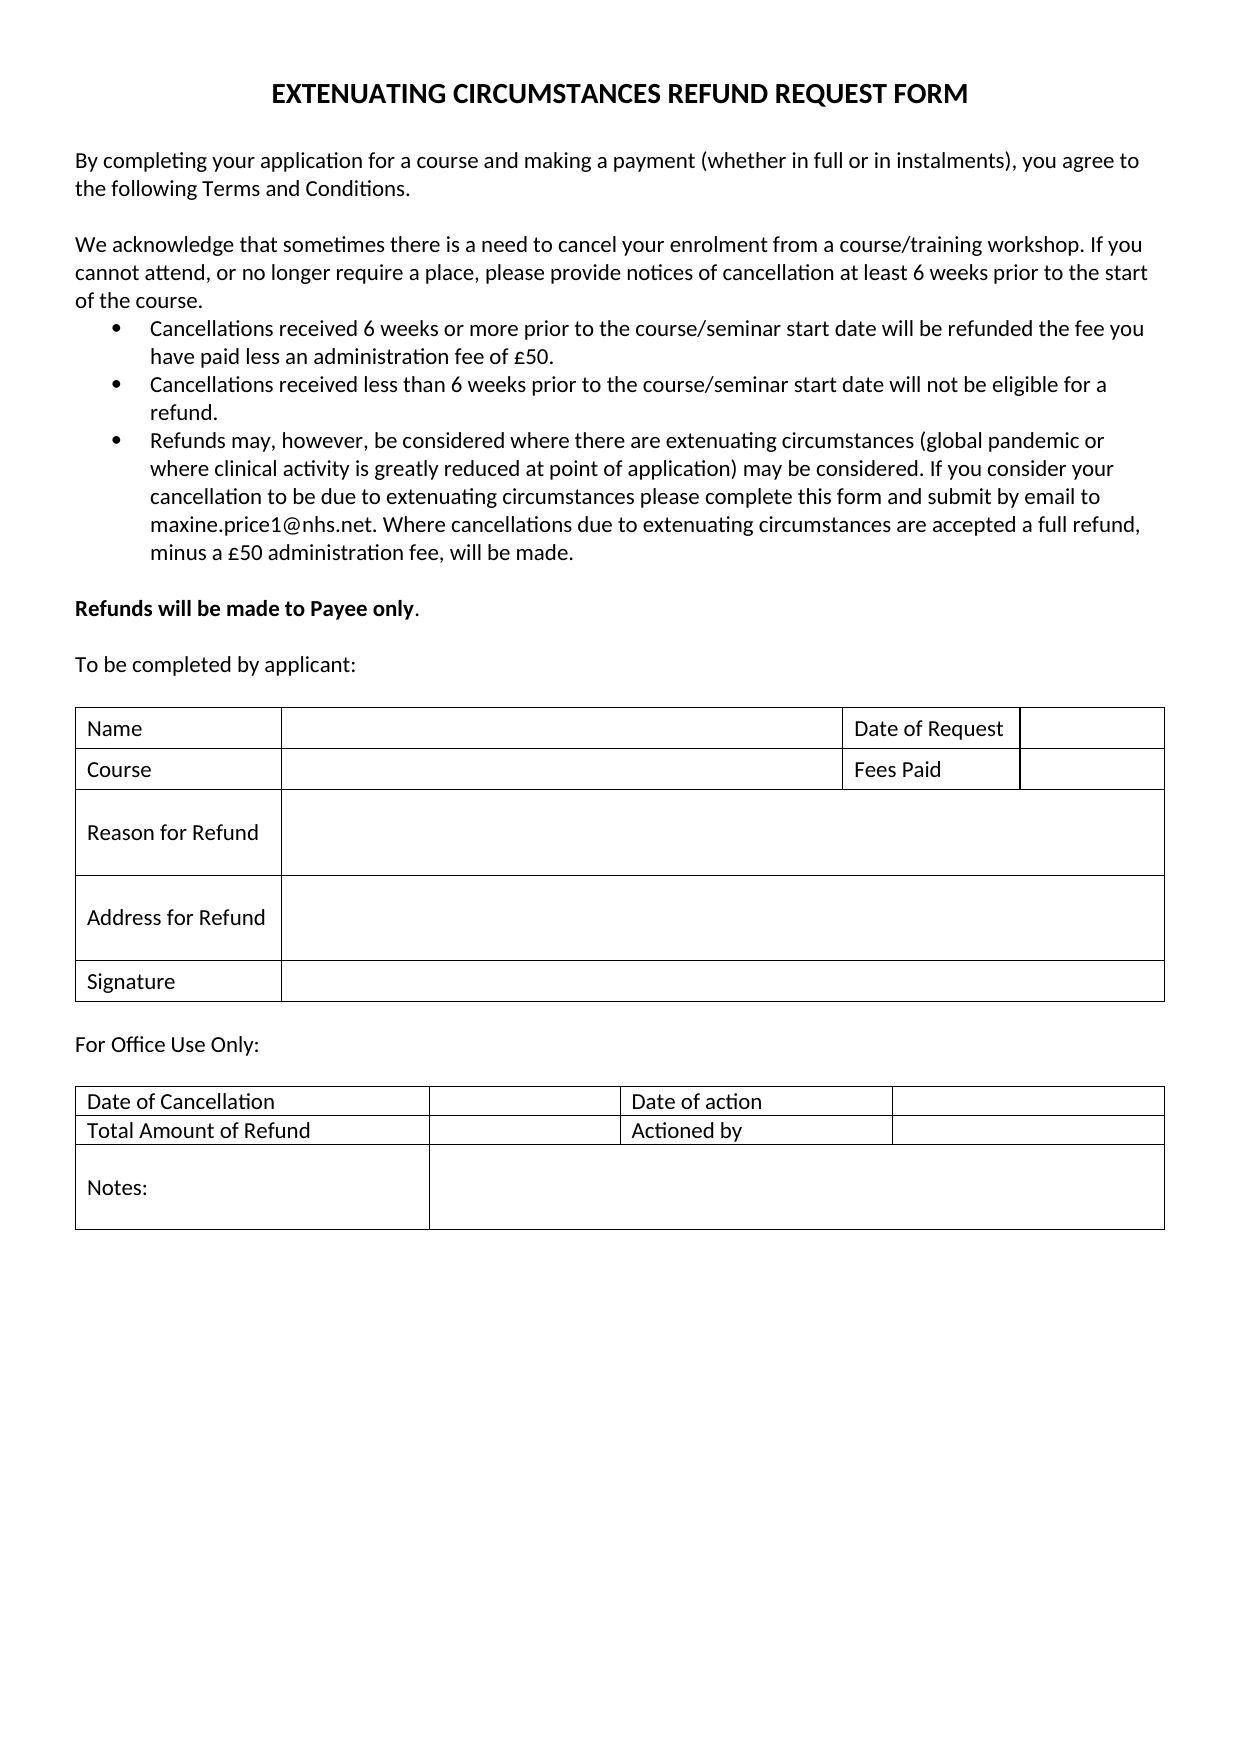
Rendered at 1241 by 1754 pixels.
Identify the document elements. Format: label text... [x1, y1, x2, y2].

text We acknowledge that sometimes there is a need to cancel your enrolment from a course/training workshop. If you cannot attend, or no longer require a place, please provide notices of cancellation at least 6 weeks prior to the start of the course. [75, 230, 1165, 314]
list Cancellations received less than 6 weeks prior to the course/seminar start date will not be eligible for a refund. [112, 370, 1165, 426]
table_header [282, 708, 842, 748]
table_header Date of Cancellation [76, 1087, 429, 1115]
table_cell [1021, 749, 1164, 789]
table_cell [430, 1116, 620, 1144]
table_cell [282, 961, 1164, 1001]
table_cell [282, 876, 1164, 959]
text EXTENUATING CIRCUMSTANCES REFUND REQUEST FORM [75, 75, 1165, 111]
table_cell Total Amount of Refund [76, 1116, 429, 1144]
text Refunds will be made to Payee only. [75, 594, 1165, 623]
table_cell [893, 1116, 1164, 1144]
list Cancellations received 6 weeks or more prior to the course/seminar start date will be refunded the fee you have paid less an administration fee of £50. [112, 314, 1165, 370]
table_cell Signature [76, 961, 281, 1001]
table_cell [430, 1145, 1164, 1229]
table_cell Course [76, 749, 281, 789]
table_header Name [76, 708, 281, 748]
list Refunds may, however, be considered where there are extenuating circumstances (global pandemic or where clinical activity is greatly reduced at point of application) may be considered. If you consider your cancellation to be due to extenuating circumstances please complete this form and submit by email to maxine.price1@nhs.net. Where cancellations due to extenuating circumstances are accepted a full refund, minus a £50 administration fee, will be made. [112, 426, 1165, 567]
table_header [1021, 708, 1164, 748]
table_cell Reason for Refund [76, 790, 281, 874]
table_cell Address for Refund [76, 876, 281, 959]
text To be completed by applicant: [75, 651, 1165, 679]
table_cell Actioned by [621, 1116, 892, 1144]
table_header [893, 1087, 1164, 1115]
table_cell [282, 790, 1164, 874]
table_header Date of action [621, 1087, 892, 1115]
table_header Date of Request [843, 708, 1019, 748]
text For Office Use Only: [75, 1030, 1165, 1058]
text By completing your application for a course and making a payment (whether in full or in instalments), you agree to the following Terms and Conditions. [75, 146, 1165, 202]
table_cell [282, 749, 842, 789]
table_cell Notes: [76, 1145, 429, 1229]
table_cell Fees Paid [843, 749, 1019, 789]
table_header [430, 1087, 620, 1115]
